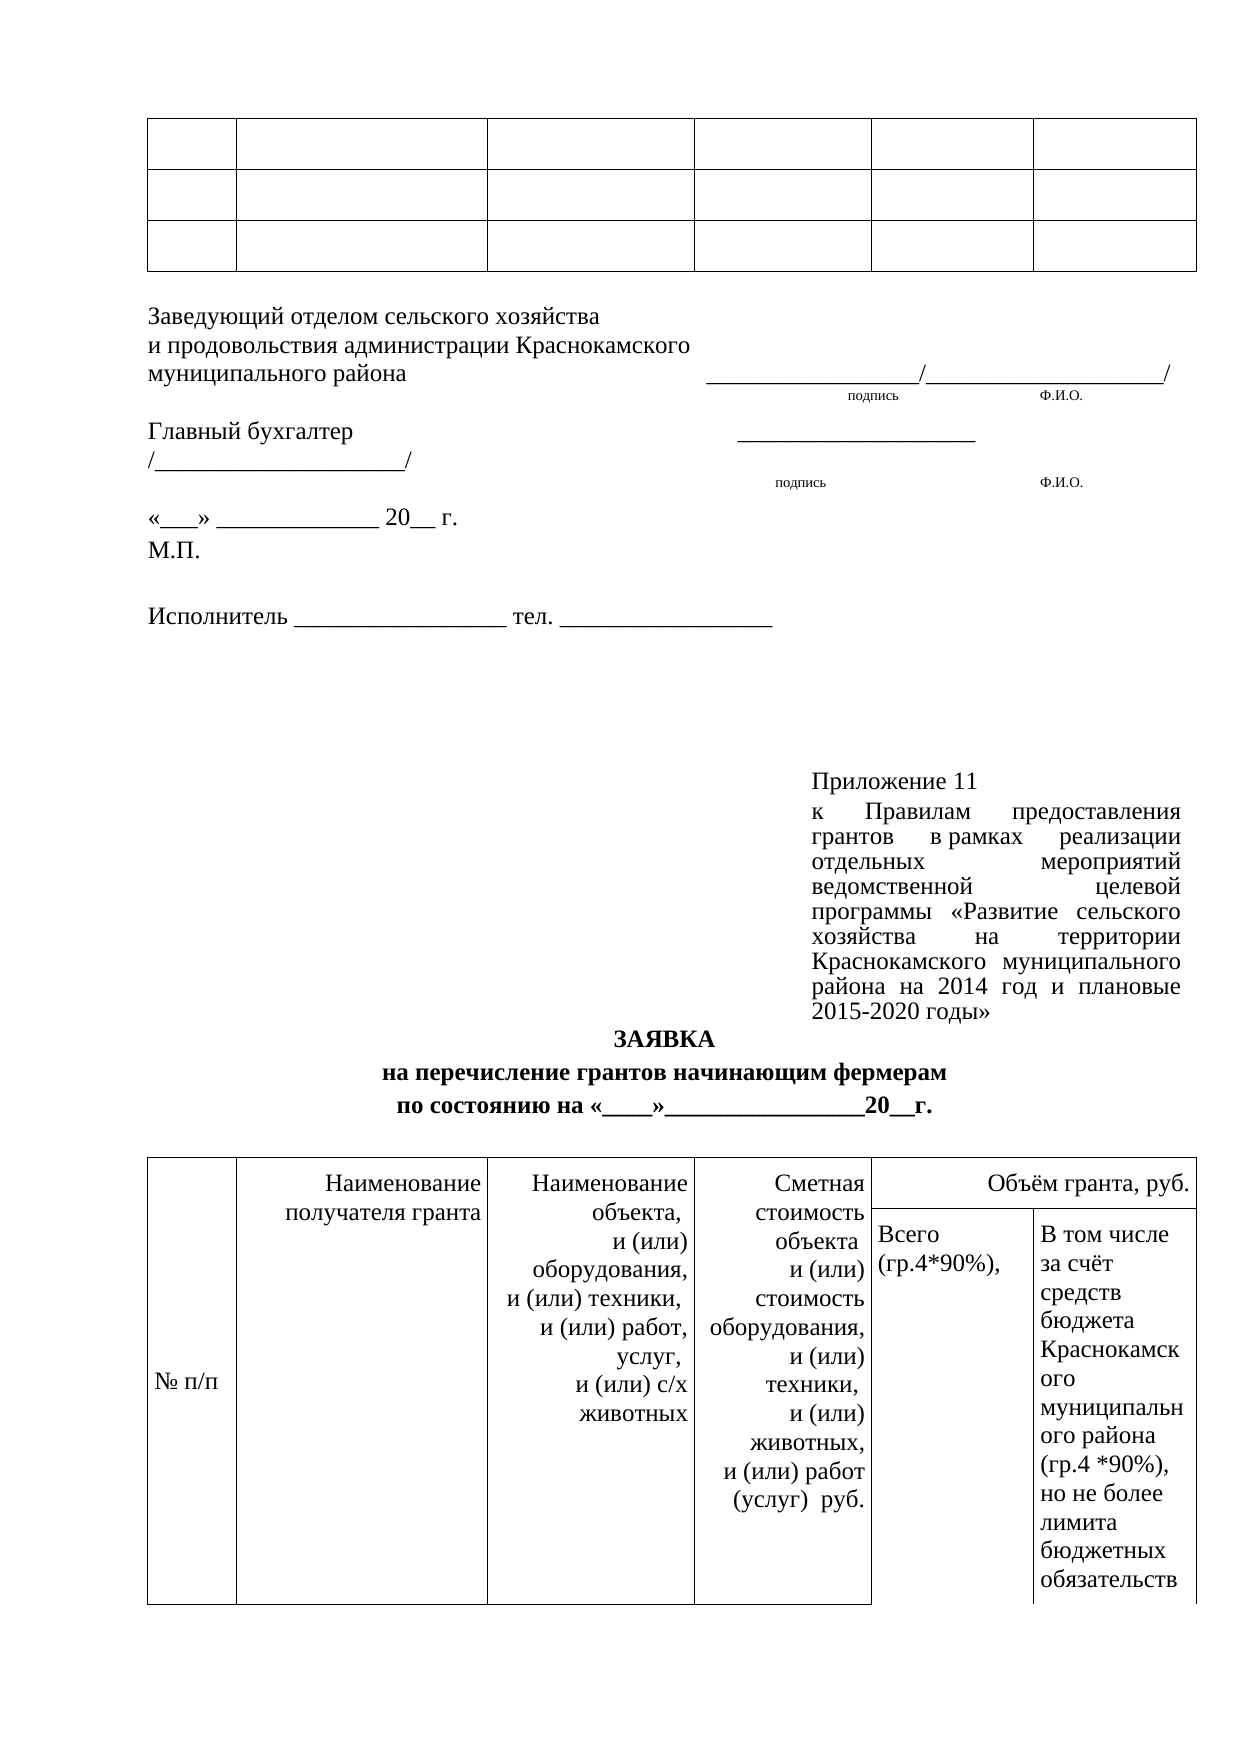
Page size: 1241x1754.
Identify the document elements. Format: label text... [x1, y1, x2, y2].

table_cell В том числе за счёт средств бюджета Краснокамского муниципального района (гр.4 *90%), но не более лимита бюджетных обязательств [1034, 1209, 1196, 1604]
text и продовольствия администрации Краснокамского [148, 330, 1181, 358]
table_cell [695, 221, 871, 271]
table_cell [488, 170, 694, 220]
table_header Наименование получателя гранта [237, 1158, 487, 1604]
text Исполнитель _________________ тел. _________________ [148, 601, 1181, 630]
table_header Объём гранта, руб. [872, 1158, 1196, 1208]
table_cell [237, 221, 487, 271]
table_cell [148, 221, 236, 271]
table_cell [148, 119, 236, 169]
table_cell [695, 119, 871, 169]
text подпись Ф.И.О. [148, 473, 1181, 502]
table_cell [872, 170, 1033, 220]
table_cell [872, 119, 1033, 169]
table_cell Всего (гр.4*90%), [872, 1209, 1033, 1604]
table_cell [237, 119, 487, 169]
table_cell [237, 170, 487, 220]
text по состоянию на «____»________________20__г. [148, 1091, 1181, 1119]
text Заведующий отделом сельского хозяйства [148, 301, 1181, 330]
text муниципального района _________________/___________________/ [148, 358, 1181, 387]
text ЗАЯВКА [148, 1024, 1181, 1053]
text подпись Ф.И.О. [148, 387, 1181, 416]
text Главный бухгалтер ___________________ /____________________/ [148, 416, 1181, 473]
table_cell [1034, 221, 1196, 271]
table_cell [695, 170, 871, 220]
text Приложение 11 [738, 766, 1181, 795]
table_header № п/п [148, 1158, 236, 1604]
table_header Сметная стоимость объекта и (или) стоимость оборудования, и (или) техники, и (или) животных, и (или) работ (услуг) руб. [695, 1158, 871, 1604]
text «___» _____________ 20__ г. [148, 502, 1181, 531]
table_cell [872, 221, 1033, 271]
text на перечисление грантов начинающим фермерам [148, 1057, 1181, 1086]
table_header Наименование объекта, и (или) оборудования, и (или) техники, и (или) работ, услуг, и (или) с/х животных [488, 1158, 694, 1604]
table_cell [148, 170, 236, 220]
table_cell [1034, 170, 1196, 220]
table_cell [488, 119, 694, 169]
table_cell [488, 221, 694, 271]
text М.П. [148, 535, 1181, 564]
text к Правилам предоставления грантов в рамках реализации отдельных мероприятий ведомственной целевой программы «Развитие сельского хозяйства на территории Краснокамского муниципального района на 2014 год и плановые 2015-2020 годы» [811, 799, 1181, 1024]
table_cell [1034, 119, 1196, 169]
